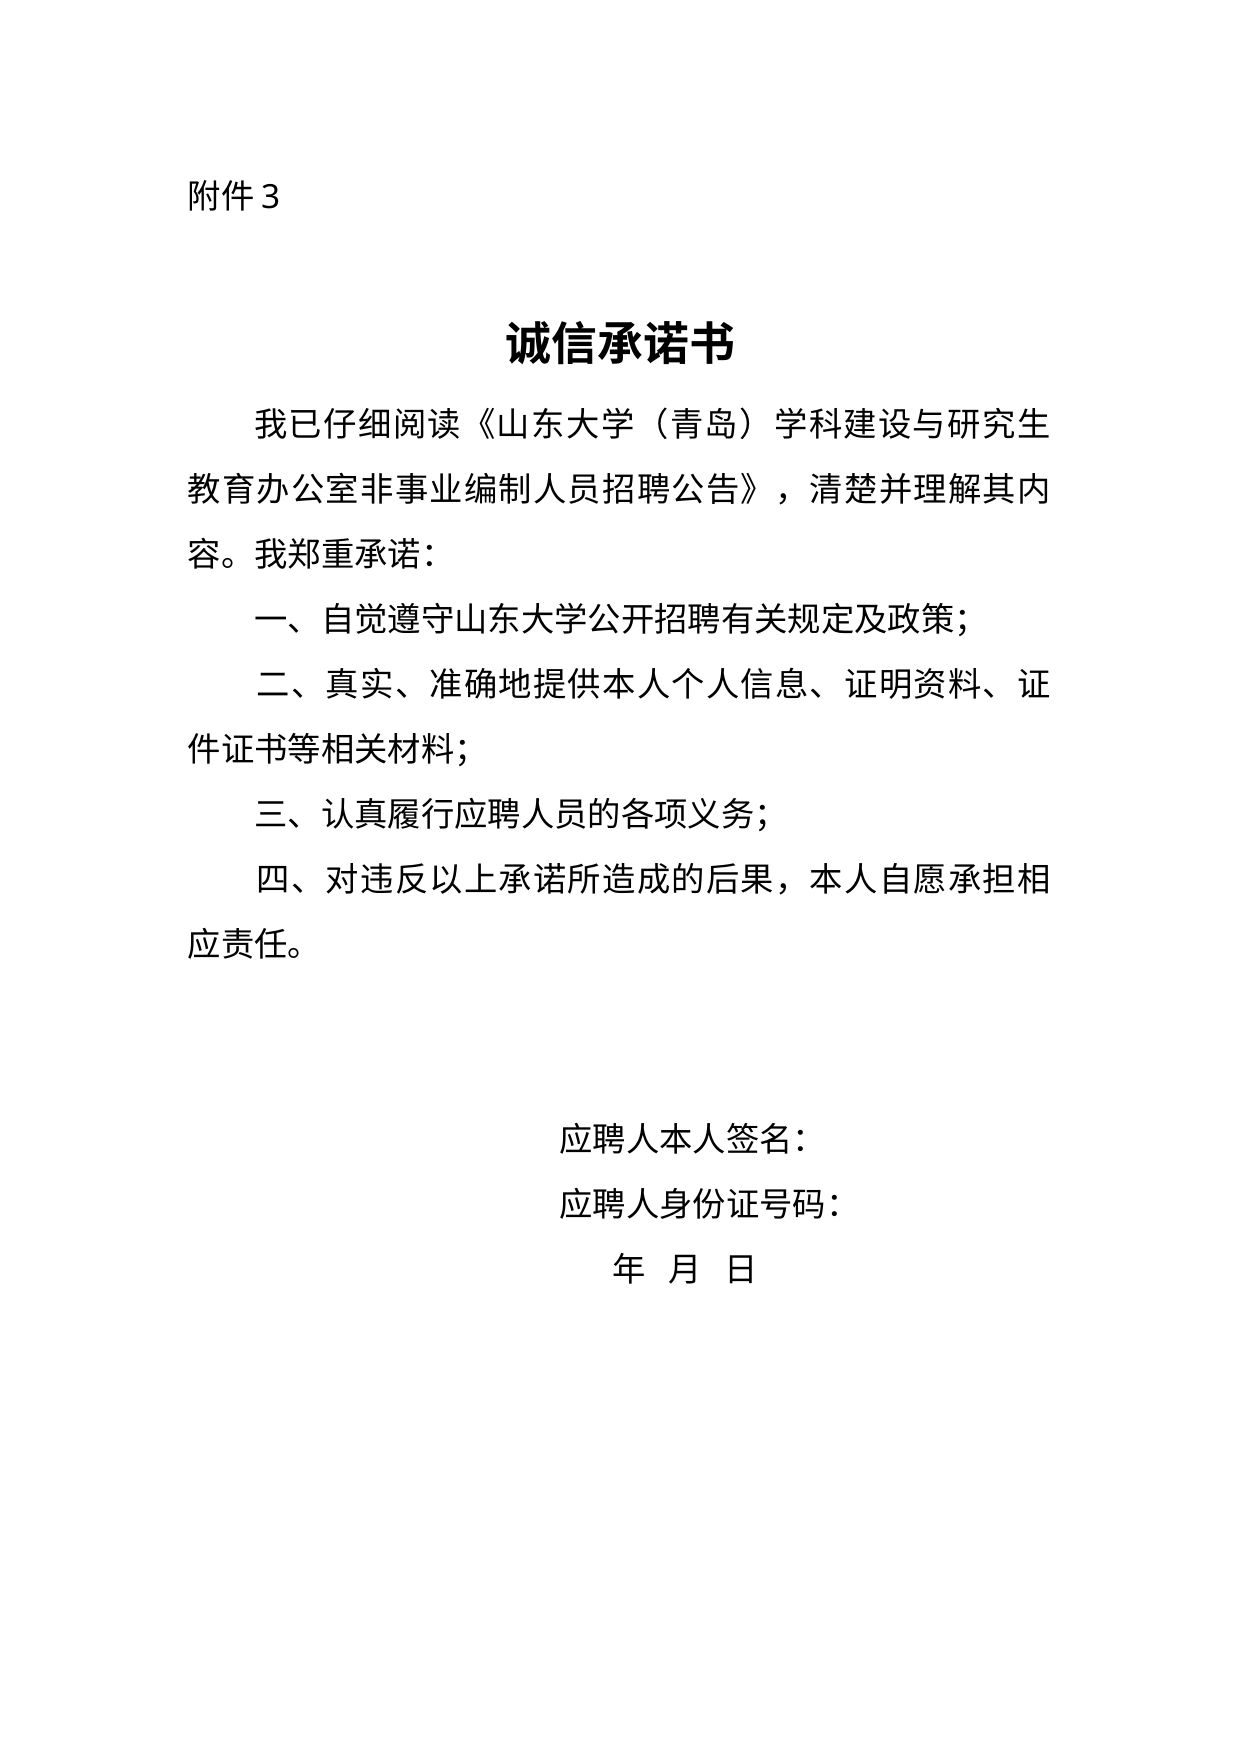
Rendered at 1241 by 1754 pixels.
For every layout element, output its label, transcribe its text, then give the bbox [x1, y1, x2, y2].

text 附件3 [187, 162, 1053, 227]
text 三、认真履行应聘人员的各项义务； [187, 779, 1053, 844]
text 诚信承诺书 [187, 292, 1053, 389]
text 一、自觉遵守山东大学公开招聘有关规定及政策； [187, 584, 1053, 649]
text 应聘人本人签名： [559, 1104, 1053, 1169]
text 应聘人身份证号码： [559, 1169, 1053, 1234]
text 四、对违反以上承诺所造成的后果，本人自愿承担相应责任。 [187, 844, 1053, 974]
text 年 月 日 [187, 1234, 1053, 1299]
text 二、真实、准确地提供本人个人信息、证明资料、证件证书等相关材料； [187, 649, 1053, 779]
text 我已仔细阅读《山东大学（青岛）学科建设与研究生教育办公室非事业编制人员招聘公告》，清楚并理解其内容。我郑重承诺： [187, 389, 1053, 584]
